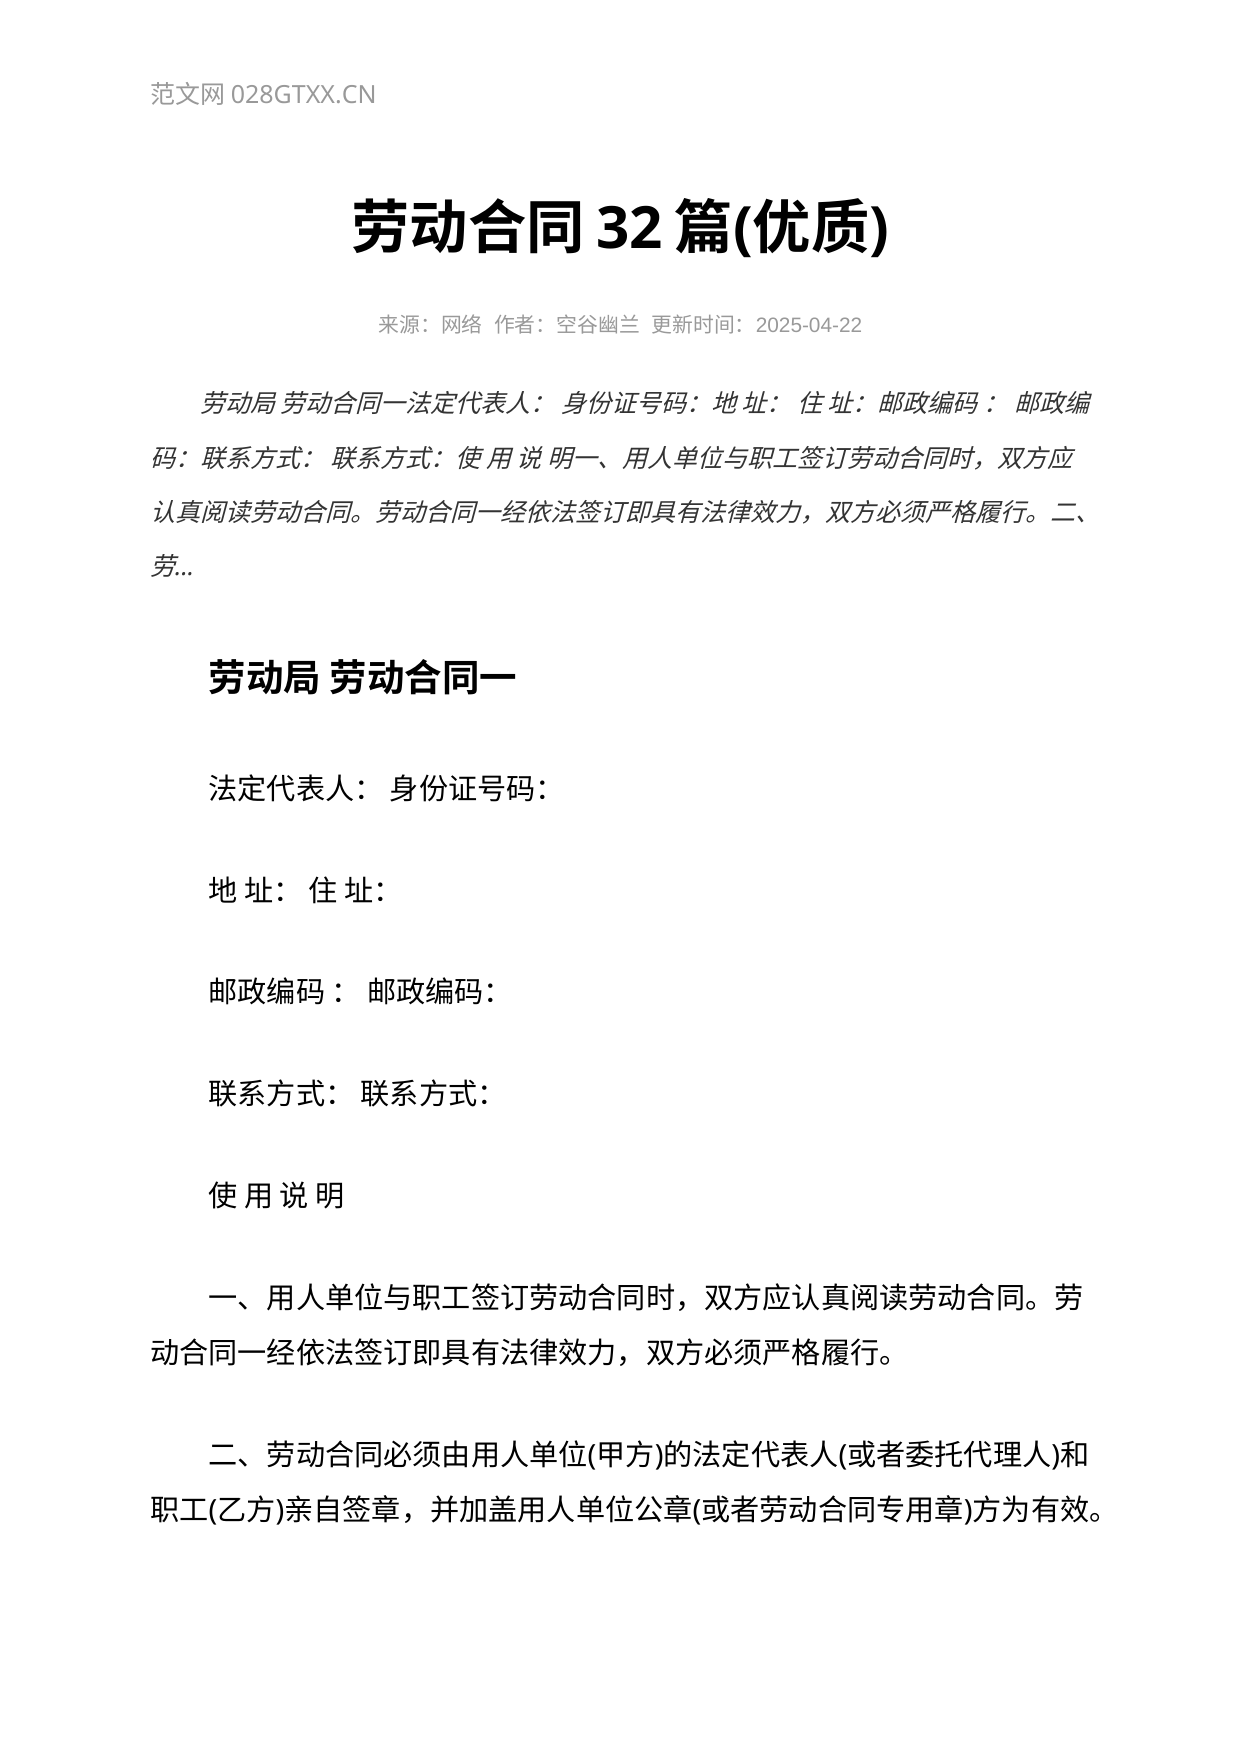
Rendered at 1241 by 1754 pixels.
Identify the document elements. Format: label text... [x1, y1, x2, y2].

subtitle 劳动合同32篇(优质) [150, 181, 1090, 266]
text 联系方式： 联系方式： [150, 1071, 1090, 1113]
text 法定代表人： 身份证号码： [150, 766, 1090, 808]
text 一、用人单位与职工签订劳动合同时，双方应认真阅读劳动合同。劳动合同一经依法签订即具有法律效力，双方必须严格履行。 [150, 1274, 1090, 1372]
text 劳动局 劳动合同一 [150, 648, 1090, 702]
text 劳动局 劳动合同一法定代表人： 身份证号码：地 址： 住 址：邮政编码 ： 邮政编码：联系方式： 联系方式：使 用 说 明一、用人单位与职工签订劳动合同时，双方应认真阅读劳动合同。劳动合同一经依法签订即具有法律效力，双方必须严格履行。二、劳... [150, 384, 1090, 583]
text 地 址： 住 址： [150, 867, 1090, 909]
text 二、劳动合同必须由用人单位(甲方)的法定代表人(或者委托代理人)和职工(乙方)亲自签章，并加盖用人单位公章(或者劳动合同专用章)方为有效。 [150, 1431, 1090, 1528]
text 来源：网络 作者：空谷幽兰 更新时间：2025-04-22 [150, 313, 1090, 337]
text 邮政编码 ： 邮政编码： [150, 969, 1090, 1011]
text 使 用 说 明 [150, 1173, 1090, 1215]
